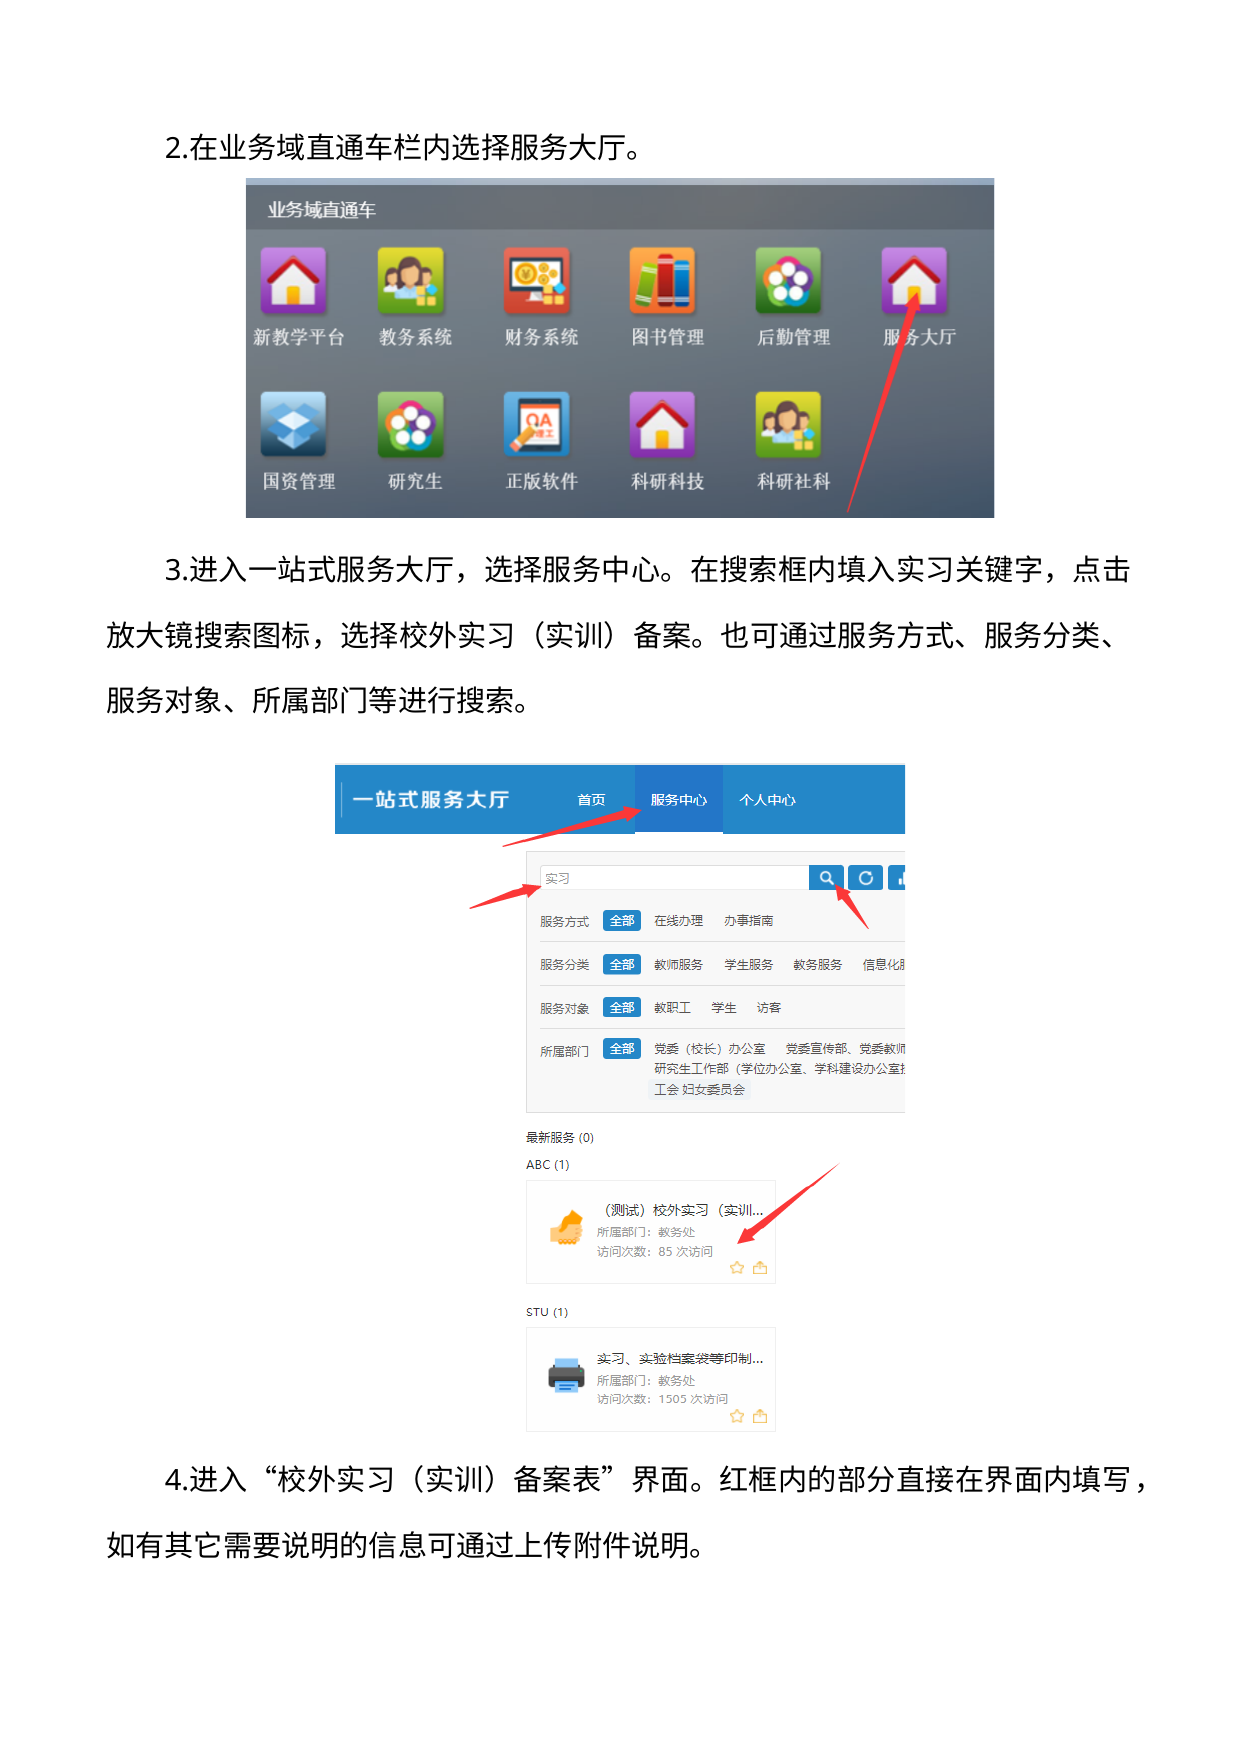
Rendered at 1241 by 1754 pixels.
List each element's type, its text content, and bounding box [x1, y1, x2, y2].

text 2.在业务域直通车栏内选择服务大厅。 [106, 113, 1134, 178]
text 3.进入一站式服务大厅，选择服务中心。在搜索框内填入实习关键字，点击放大镜搜索图标，选择校外实习（实训）备案。也可通过服务方式、服务分类、服务对象、所属部门等进行搜索。 [106, 536, 1134, 731]
picture [245, 178, 995, 518]
text 4.进入“校外实习（实训）备案表”界面。红框内的部分直接在界面内填写，如有其它需要说明的信息可通过上传附件说明。 [106, 1446, 1134, 1576]
picture [335, 763, 906, 1440]
